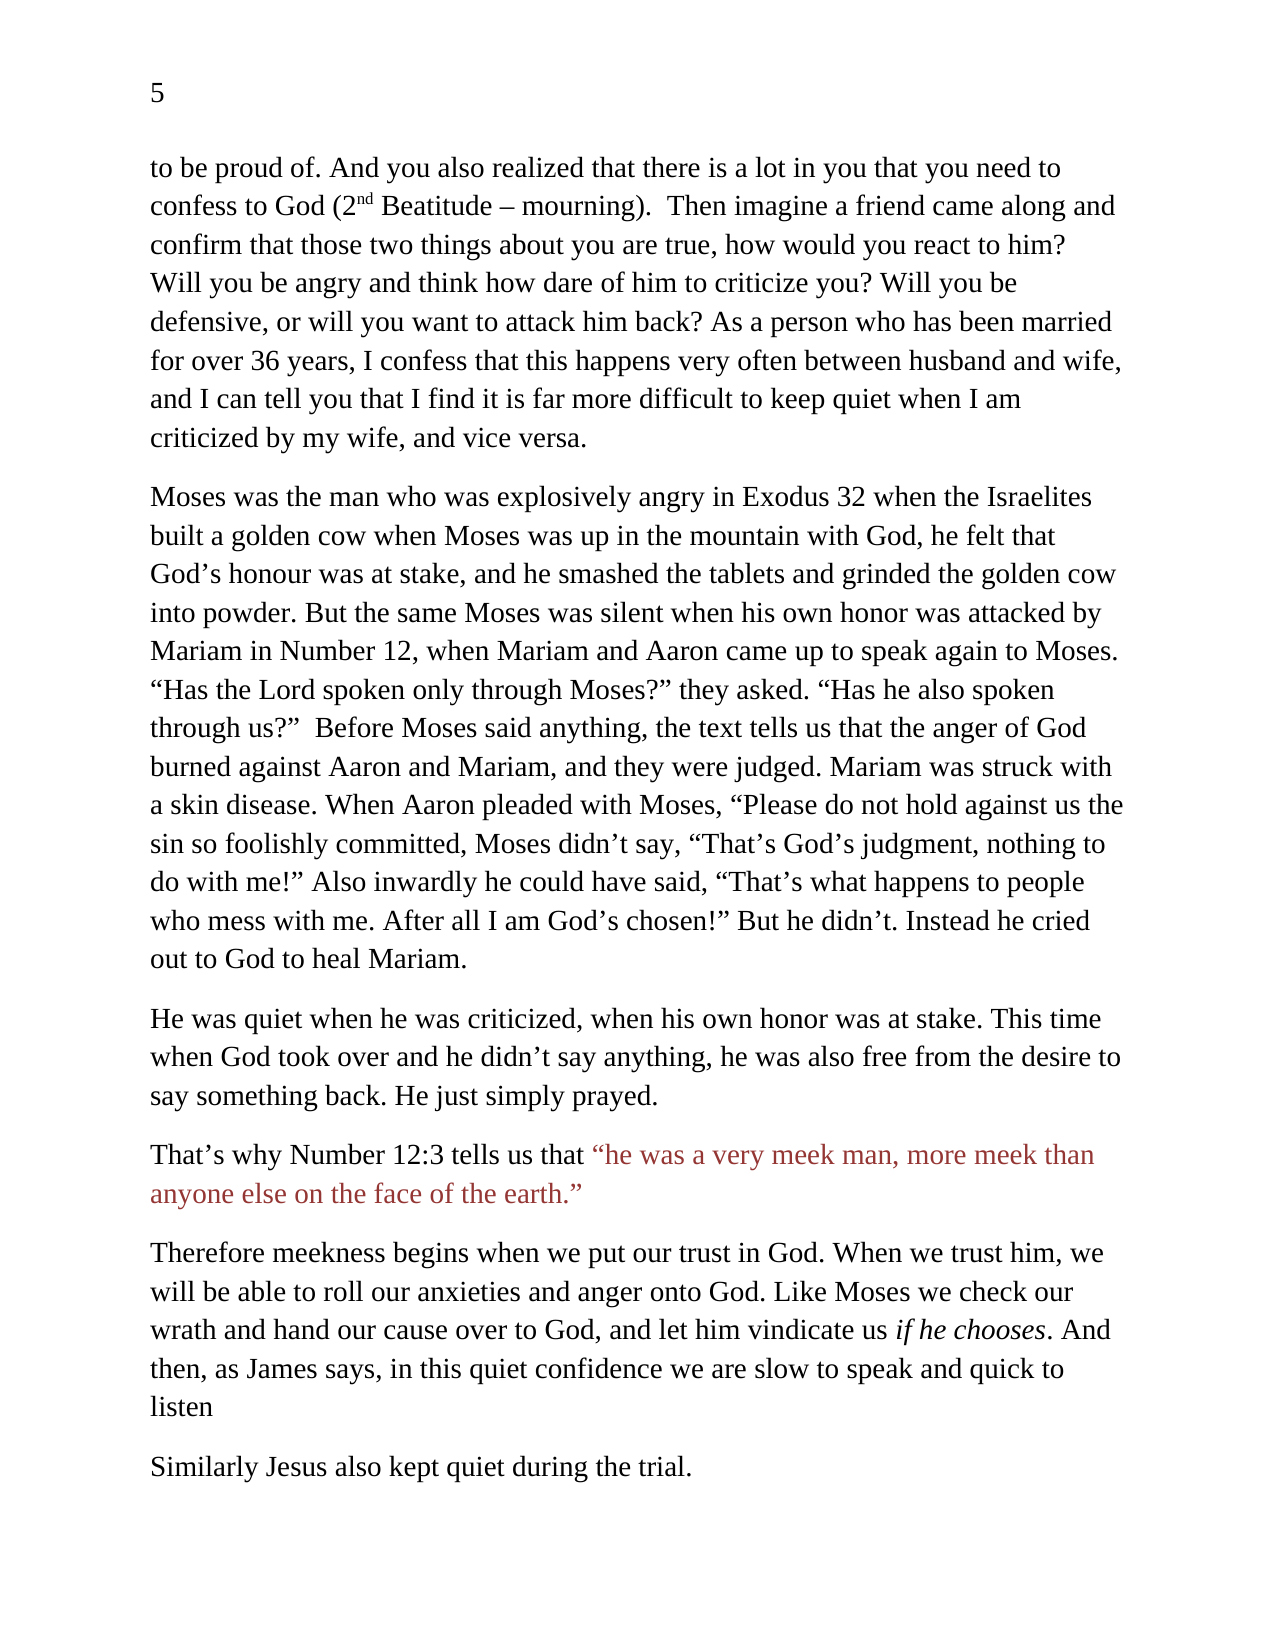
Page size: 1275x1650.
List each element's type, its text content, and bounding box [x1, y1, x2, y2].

text He was quiet when he was criticized, when his own honor was at stake. This time when God took over and he didn’t say anything, he was also free from the desire to say something back. He just simply prayed. [150, 1001, 1125, 1112]
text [150, 150, 1125, 453]
text Moses was the man who was explosively angry in Exodus 32 when the Israelites built a golden cow when Moses was up in the mountain with God, he felt that God’s honour was at stake, and he smashed the tablets and grinded the golden cow into powder. But the same Moses was silent when his own honor was attacked by Mariam in Number 12, when Mariam and Aaron came up to speak again to Moses. “Has the Lord spoken only through Moses?” they asked. “Has he also spoken through us?” Before Moses said anything, the text tells us that the anger of God burned against Aaron and Mariam, and they were judged. Mariam was struck with a skin disease. When Aaron pleaded with Moses, “Please do not hold against us the sin so foolishly committed, Moses didn’t say, “That’s God’s judgment, nothing to do with me!” Also inwardly he could have said, “That’s what happens to people who mess with me. After all I am God’s chosen!” But he didn’t. Instead he cried out to God to heal Mariam. [150, 479, 1125, 975]
text That’s why Number 12:3 tells us that “he was a very meek man, more meek than anyone else on the face of the earth.” [150, 1137, 1125, 1209]
text Therefore meekness begins when we put our trust in God. When we trust him, we will be able to roll our anxieties and anger onto God. Like Moses we check our wrath and hand our cause over to God, and let him vindicate us if he chooses. And then, as James says, in this quiet confidence we are slow to speak and quick to listen [150, 1235, 1125, 1423]
text Similarly Jesus also kept quiet during the trial. [150, 1449, 1125, 1482]
